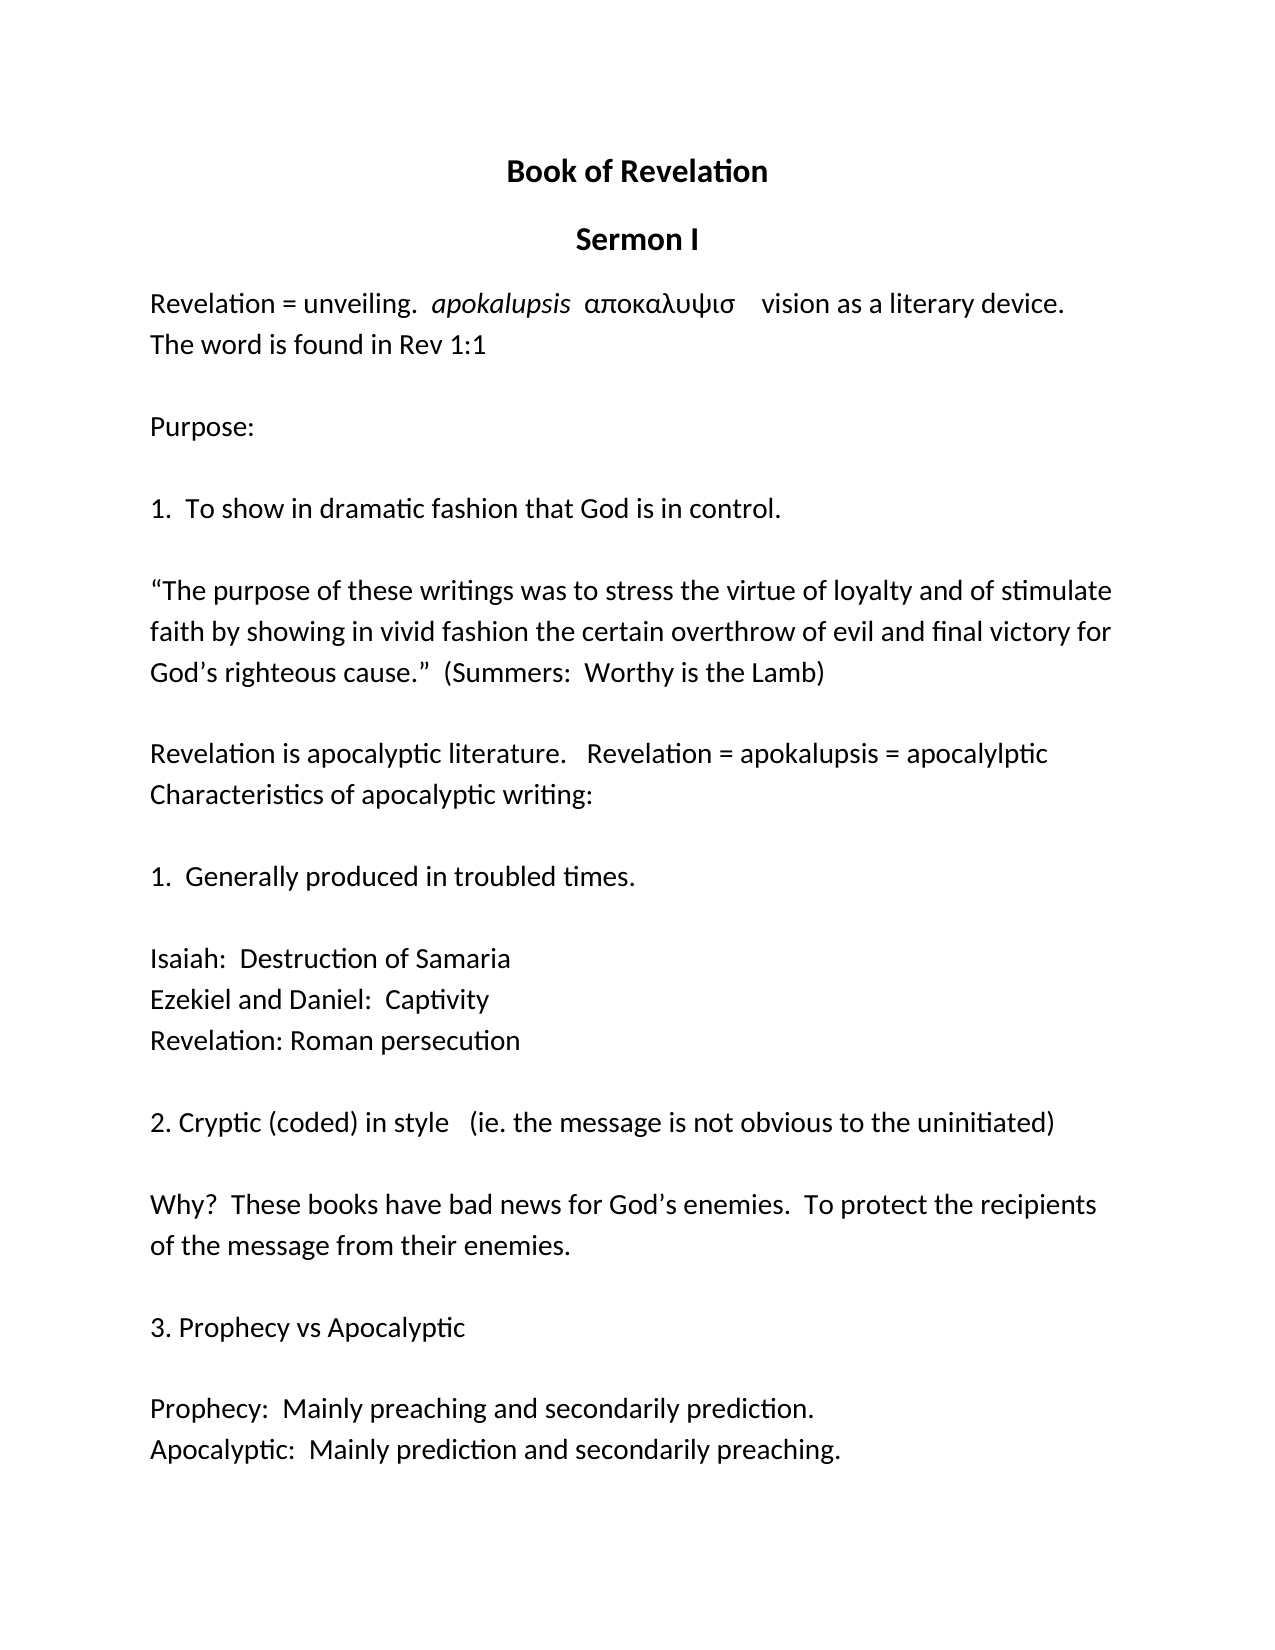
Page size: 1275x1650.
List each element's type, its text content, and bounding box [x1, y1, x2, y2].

text 2. Cryptic (coded) in style (ie. the message is not obvious to the uninitiated) [150, 1104, 1125, 1139]
text Ezekiel and Daniel: Captivity [150, 981, 1125, 1017]
text Book of Revelation [150, 150, 1125, 191]
text Why? These books have bad news for God’s enemies. To protect the recipients of the message from their enemies. [150, 1186, 1125, 1262]
text “The purpose of these writings was to stress the virtue of loyalty and of stimulate faith by showing in vivid fashion the certain overthrow of evil and final victory for God’s righteous cause.” (Summers: Worthy is the Lamb) [150, 572, 1125, 689]
text 1. To show in dramatic fashion that God is in control. [150, 490, 1125, 526]
text Characteristics of apocalyptic writing: [150, 776, 1125, 812]
text Isaiah: Destruction of Samaria [150, 940, 1125, 976]
text Revelation = unveiling. apokalupsis αποκαλυψισ vision as a literary device. The word is found in Rev 1:1 [150, 285, 1125, 362]
text Revelation: Roman persecution [150, 1022, 1125, 1058]
text Sermon I [150, 218, 1125, 258]
text Revelation is apocalyptic literature. Revelation = apokalupsis = apocalylptic [150, 736, 1125, 771]
text 3. Prophecy vs Apocalyptic [150, 1309, 1125, 1344]
text Apocalyptic: Mainly prediction and secondarily preaching. [150, 1431, 1125, 1467]
text Purpose: [150, 408, 1125, 444]
text 1. Generally produced in troubled times. [150, 858, 1125, 894]
text Prophecy: Mainly preaching and secondarily prediction. [150, 1391, 1125, 1426]
